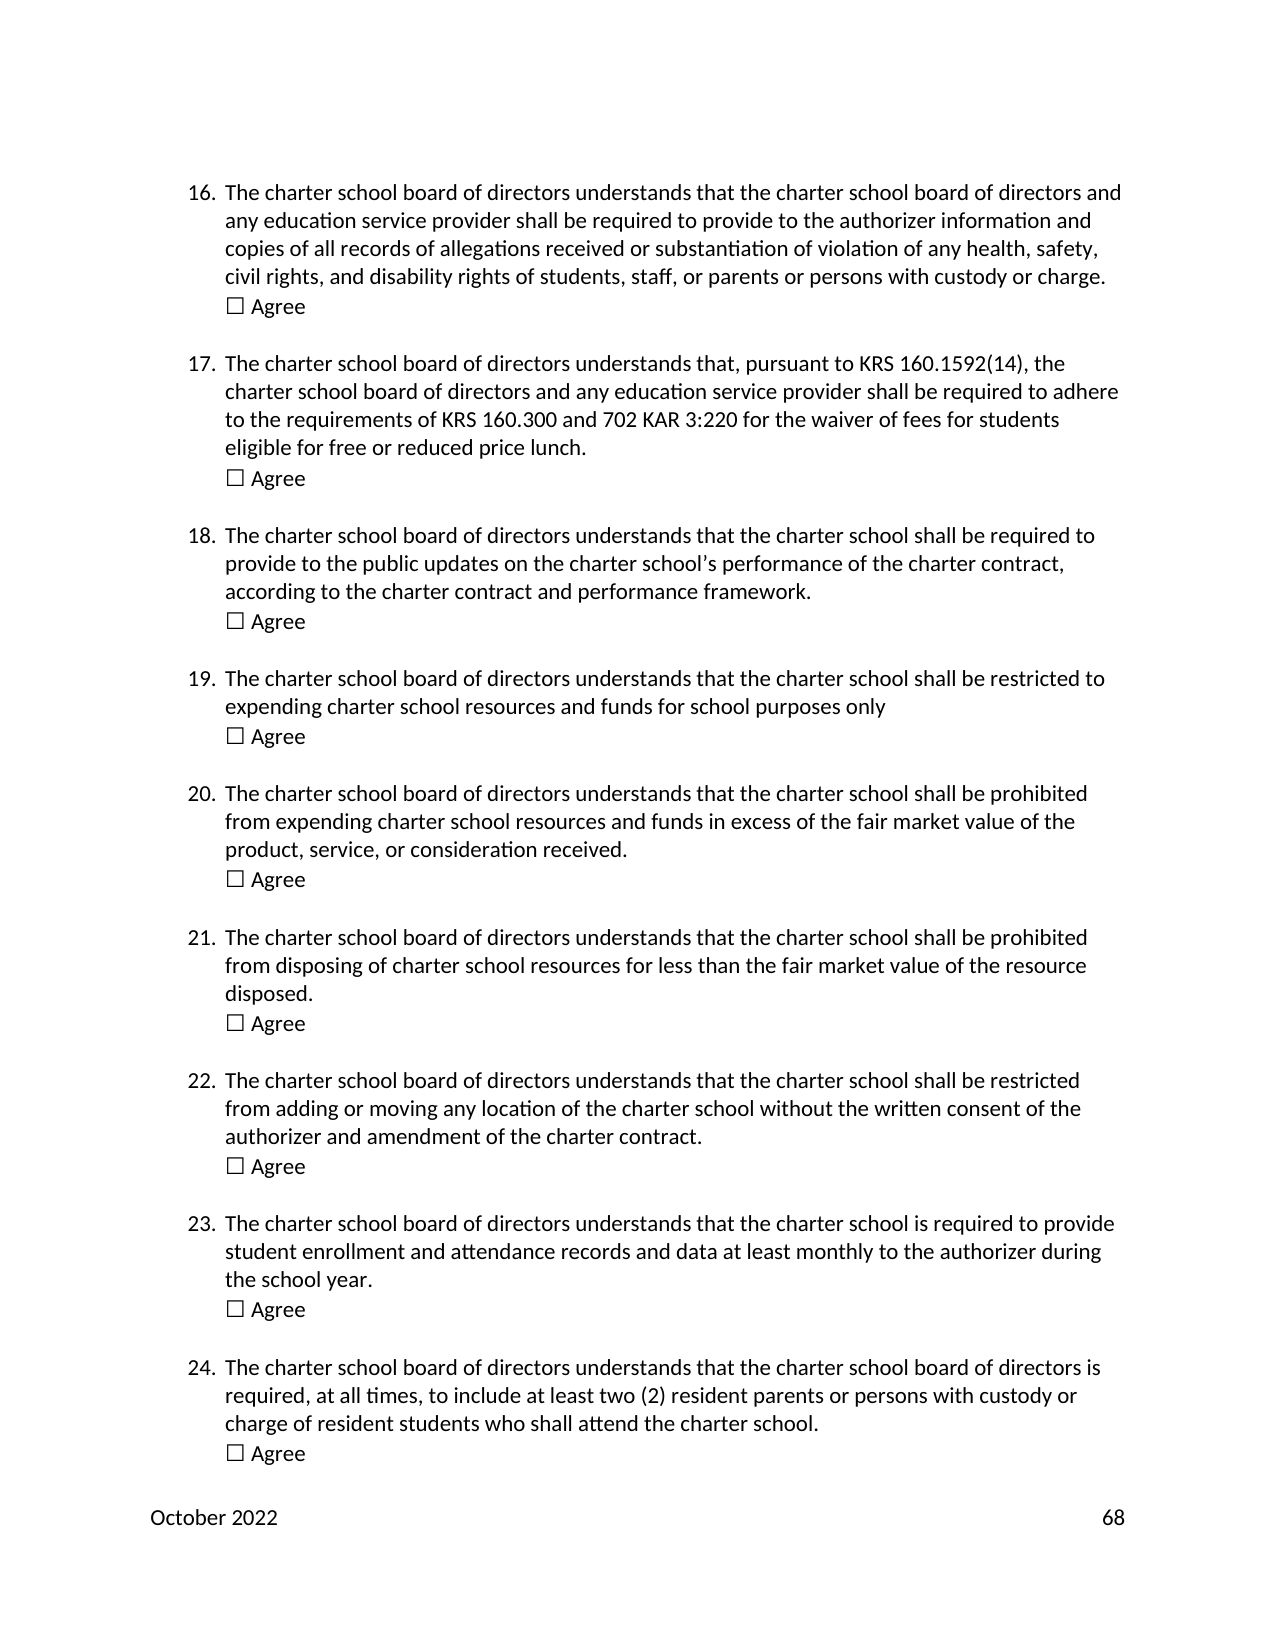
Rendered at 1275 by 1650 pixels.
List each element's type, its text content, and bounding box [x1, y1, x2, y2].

list The charter school board of directors understands that the charter school shall be restricted to expending charter school resources and funds for school purposes only [187, 664, 1125, 720]
list The charter school board of directors understands that the charter school shall be restricted from adding or moving any location of the charter school without the written consent of the authorizer and amendment of the charter contract. [187, 1066, 1125, 1150]
list Agree [225, 1150, 1125, 1181]
list Agree [225, 1437, 1125, 1468]
list Agree [225, 461, 1125, 493]
list The charter school board of directors understands that, pursuant to KRS 160.1592(14), the charter school board of directors and any education service provider shall be required to adhere to the requirements of KRS 160.300 and 702 KAR 3:220 for the waiver of fees for students eligible for free or reduced price lunch. [187, 349, 1125, 461]
list Agree [225, 863, 1125, 895]
list Agree [225, 720, 1125, 751]
list The charter school board of directors understands that the charter school board of directors is required, at all times, to include at least two (2) resident parents or persons with custody or charge of resident students who shall attend the charter school. [187, 1353, 1125, 1437]
list Agree [225, 605, 1125, 636]
list Agree [225, 290, 1125, 321]
list The charter school board of directors understands that the charter school board of directors and any education service provider shall be required to provide to the authorizer information and copies of all records of allegations received or substantiation of violation of any health, safety, civil rights, and disability rights of students, staff, or parents or persons with custody or charge. [187, 178, 1125, 290]
list The charter school board of directors understands that the charter school shall be prohibited from disposing of charter school resources for less than the fair market value of the resource disposed. [187, 923, 1125, 1007]
list The charter school board of directors understands that the charter school shall be prohibited from expending charter school resources and funds in excess of the fair market value of the product, service, or consideration received. [187, 779, 1125, 863]
list The charter school board of directors understands that the charter school is required to provide student enrollment and attendance records and data at least monthly to the authorizer during the school year. [187, 1209, 1125, 1293]
list Agree [225, 1293, 1125, 1325]
list Agree [225, 1007, 1125, 1038]
list The charter school board of directors understands that the charter school shall be required to provide to the public updates on the charter school’s performance of the charter contract, according to the charter contract and performance framework. [187, 521, 1125, 605]
